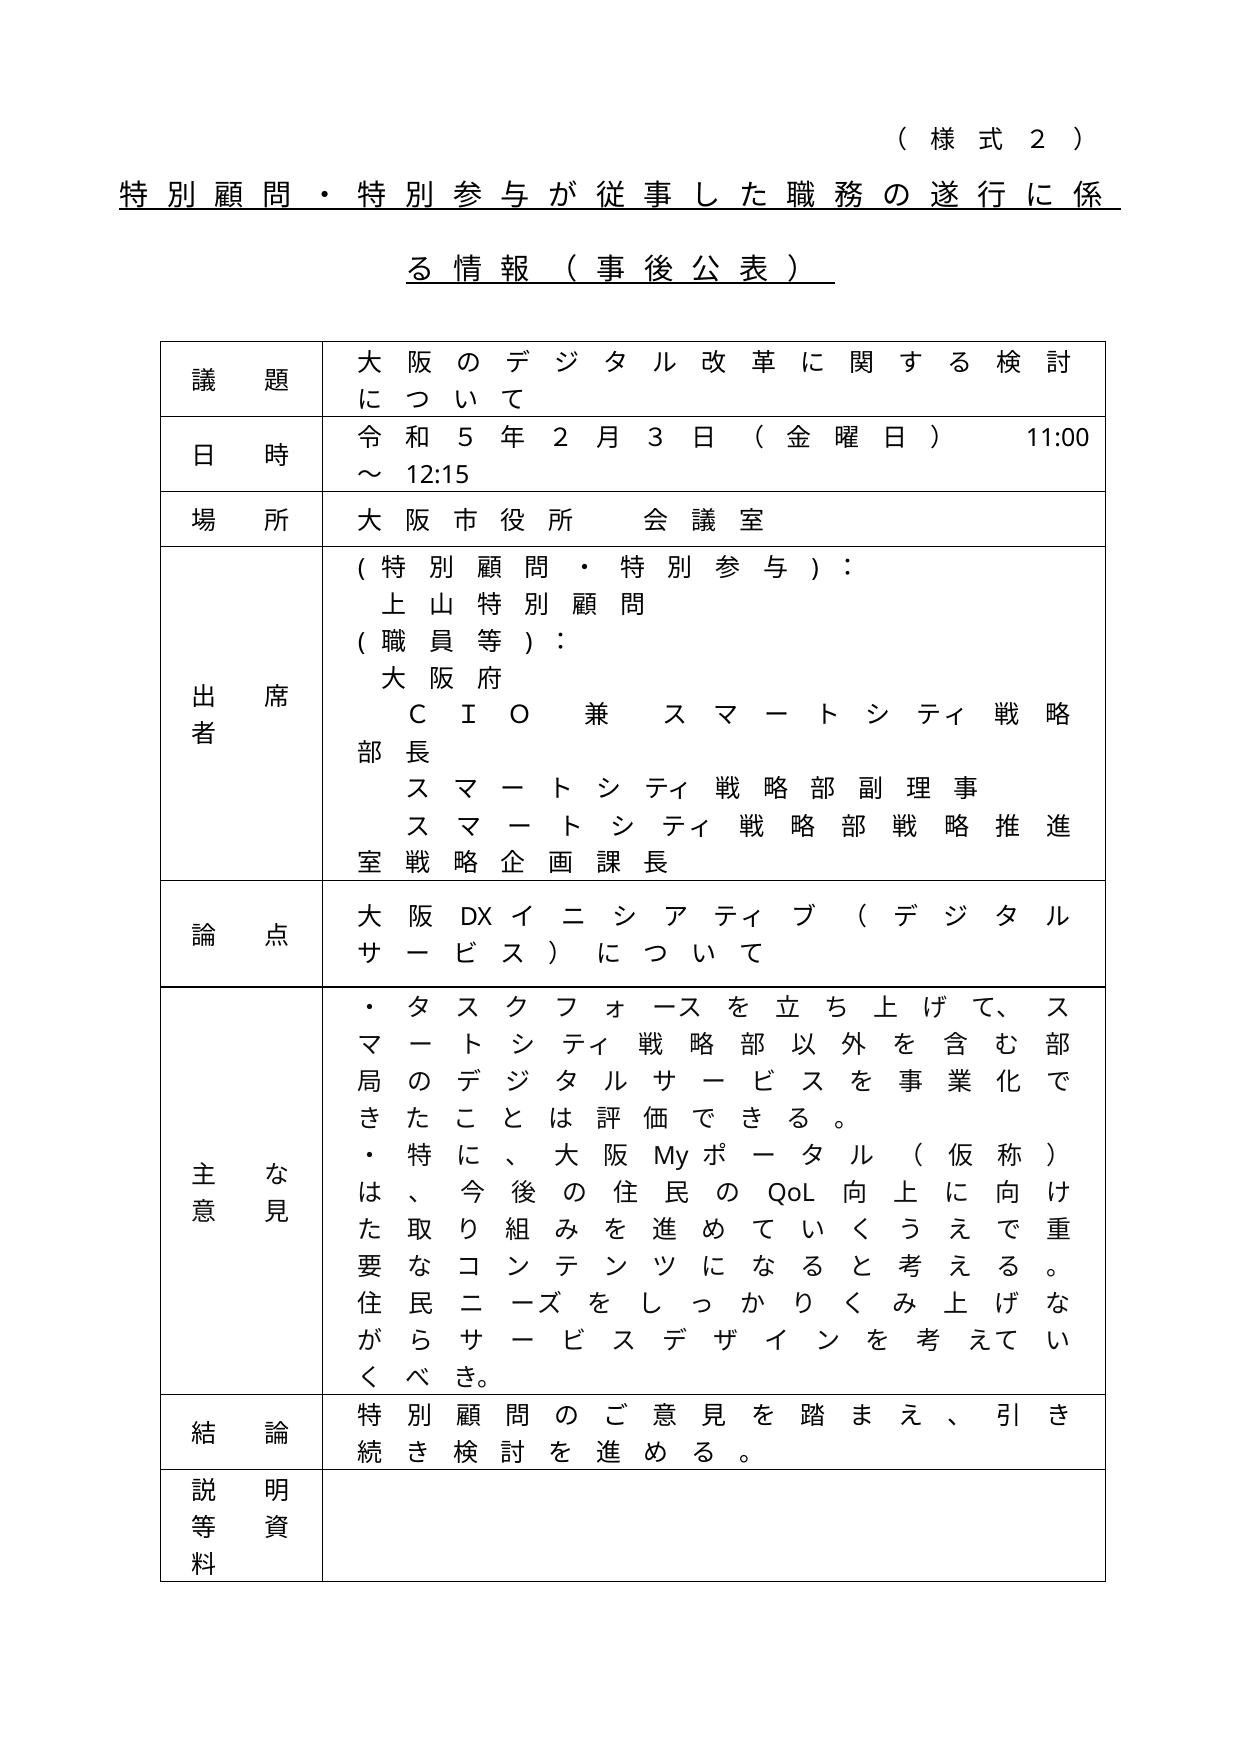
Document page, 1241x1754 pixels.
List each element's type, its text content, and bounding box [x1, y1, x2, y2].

table_cell 特別顧問のご意見を踏まえ、引き続き検討を進める。 [323, 1395, 1105, 1469]
table_header 大阪のデジタル改革に関する検討について [323, 342, 1105, 416]
table_header 議題 [161, 342, 322, 416]
table_cell [323, 1470, 1105, 1581]
text 特別顧問・特別参与が従事した職務の遂行に係る情報（事後公表） [119, 210, 1121, 304]
table_cell 令和５年２月３日（金曜日） 11:00～12:15 [323, 417, 1105, 491]
table_cell (特別顧問・特別参与)： 上山特別顧問 (職員等)： 大阪府 ＣＩＯ 兼 スマートシティ戦略部長 スマートシティ戦略部副理事 スマートシティ戦略部戦略推進室戦略企画課長 [323, 547, 1105, 879]
table_cell 大阪DXイニシアティブ（デジタルサービス）について [323, 881, 1105, 986]
table_cell 日時 [161, 417, 322, 491]
table_cell 大阪市役所 会議室 [323, 492, 1105, 546]
table_cell 主な意見 [161, 988, 322, 1394]
table_cell 出席者 [161, 547, 322, 879]
text 特別顧問・特別参与が従事した職務の遂行に係る情報（事後公表） [119, 156, 1121, 208]
table_cell 結論 [161, 1395, 322, 1469]
table_cell 説明等資料 [161, 1470, 322, 1581]
table_cell 論点 [161, 881, 322, 986]
table_cell ・タスクフォースを立ち上げて、スマートシティ戦略部以外を含む部局のデジタルサービスを事業化できたことは評価できる。 ・特に、大阪Myポータル（仮称）は、今後の住民のQoL向上に向けた取り組みを進めていくうえで重要なコンテンツになると考える。住民ニーズをしっかりくみ上げながらサービスデザインを考えていくべき。 [323, 988, 1105, 1394]
table_cell 場所 [161, 492, 322, 546]
text （様式２） [119, 119, 1121, 156]
